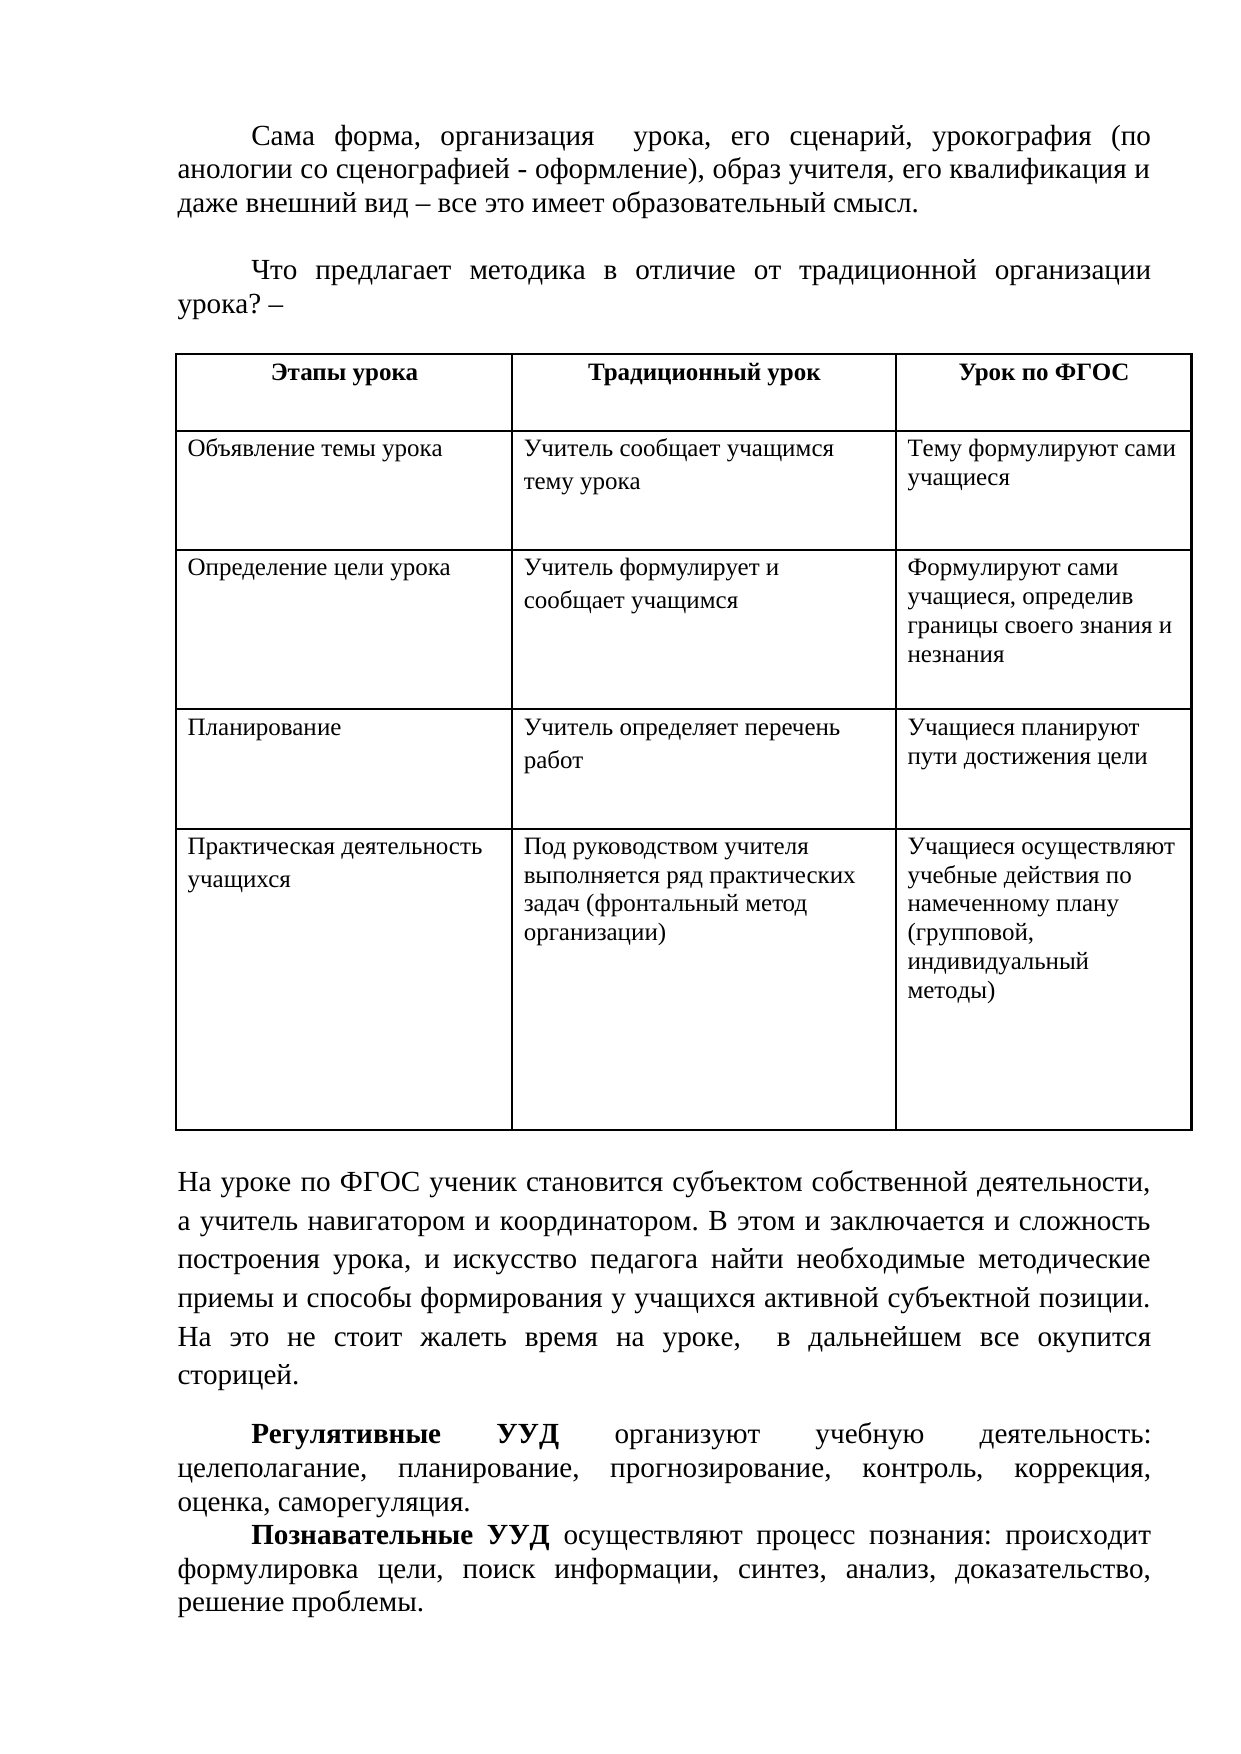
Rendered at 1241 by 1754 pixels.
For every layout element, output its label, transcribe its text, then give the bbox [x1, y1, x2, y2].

table_cell Формулируют сами учащиеся, определив границы своего знания и незнания [897, 551, 1190, 708]
text Что предлагает методика в отличие от традиционной организации урока? – [177, 252, 1152, 319]
text Регулятивные УУД организуют учебную деятельность: целеполагание, планирование, прогнозирование, контроль, коррекция, оценка, саморегуляция. [177, 1417, 1152, 1517]
table_cell Под руководством учителя выполняется ряд практических задач (фронтальный метод организации) [513, 830, 895, 1129]
text Познавательные УУД осуществляют процесс познания: происходит формулировка цели, поиск информации, синтез, анализ, доказательство, решение проблемы. [177, 1517, 1152, 1618]
text Сама форма, организация урока, его сценарий, урокография (по анологии со сценографией - оформление), образ учителя, его квалификация и даже внешний вид – все это имеет образовательный смысл. [177, 118, 1152, 219]
table_cell Учитель сообщает учащимся тему урока [513, 432, 895, 549]
table_cell Планирование [177, 710, 511, 827]
table_cell Учитель определяет перечень работ [513, 710, 895, 827]
text На уроке по ФГОС ученик становится субъектом собственной деятельности, а учитель навигатором и координатором. В этом и заключается и сложность построения урока, и искусство педагога найти необходимые методические приемы и способы формирования у учащихся активной субъектной позиции. На это не стоит жалеть время на уроке, в дальнейшем все окупится сторицей. [177, 1164, 1152, 1391]
table_header Этапы урока [177, 355, 511, 430]
table_cell Учащиеся планируют пути достижения цели [897, 710, 1190, 827]
table_header Традиционный урок [513, 355, 895, 430]
table_header Урок по ФГОС [897, 355, 1190, 430]
table_cell Практическая деятельность учащихся [177, 830, 511, 1129]
table_cell Тему формулируют сами учащиеся [897, 432, 1190, 549]
table_cell Объявление темы урока [177, 432, 511, 549]
table_cell Учитель формулирует и сообщает учащимся [513, 551, 895, 708]
table_cell Определение цели урока [177, 551, 511, 708]
table_cell Учащиеся осуществляют учебные действия по намеченному плану (групповой, индивидуальный методы) [897, 830, 1190, 1129]
